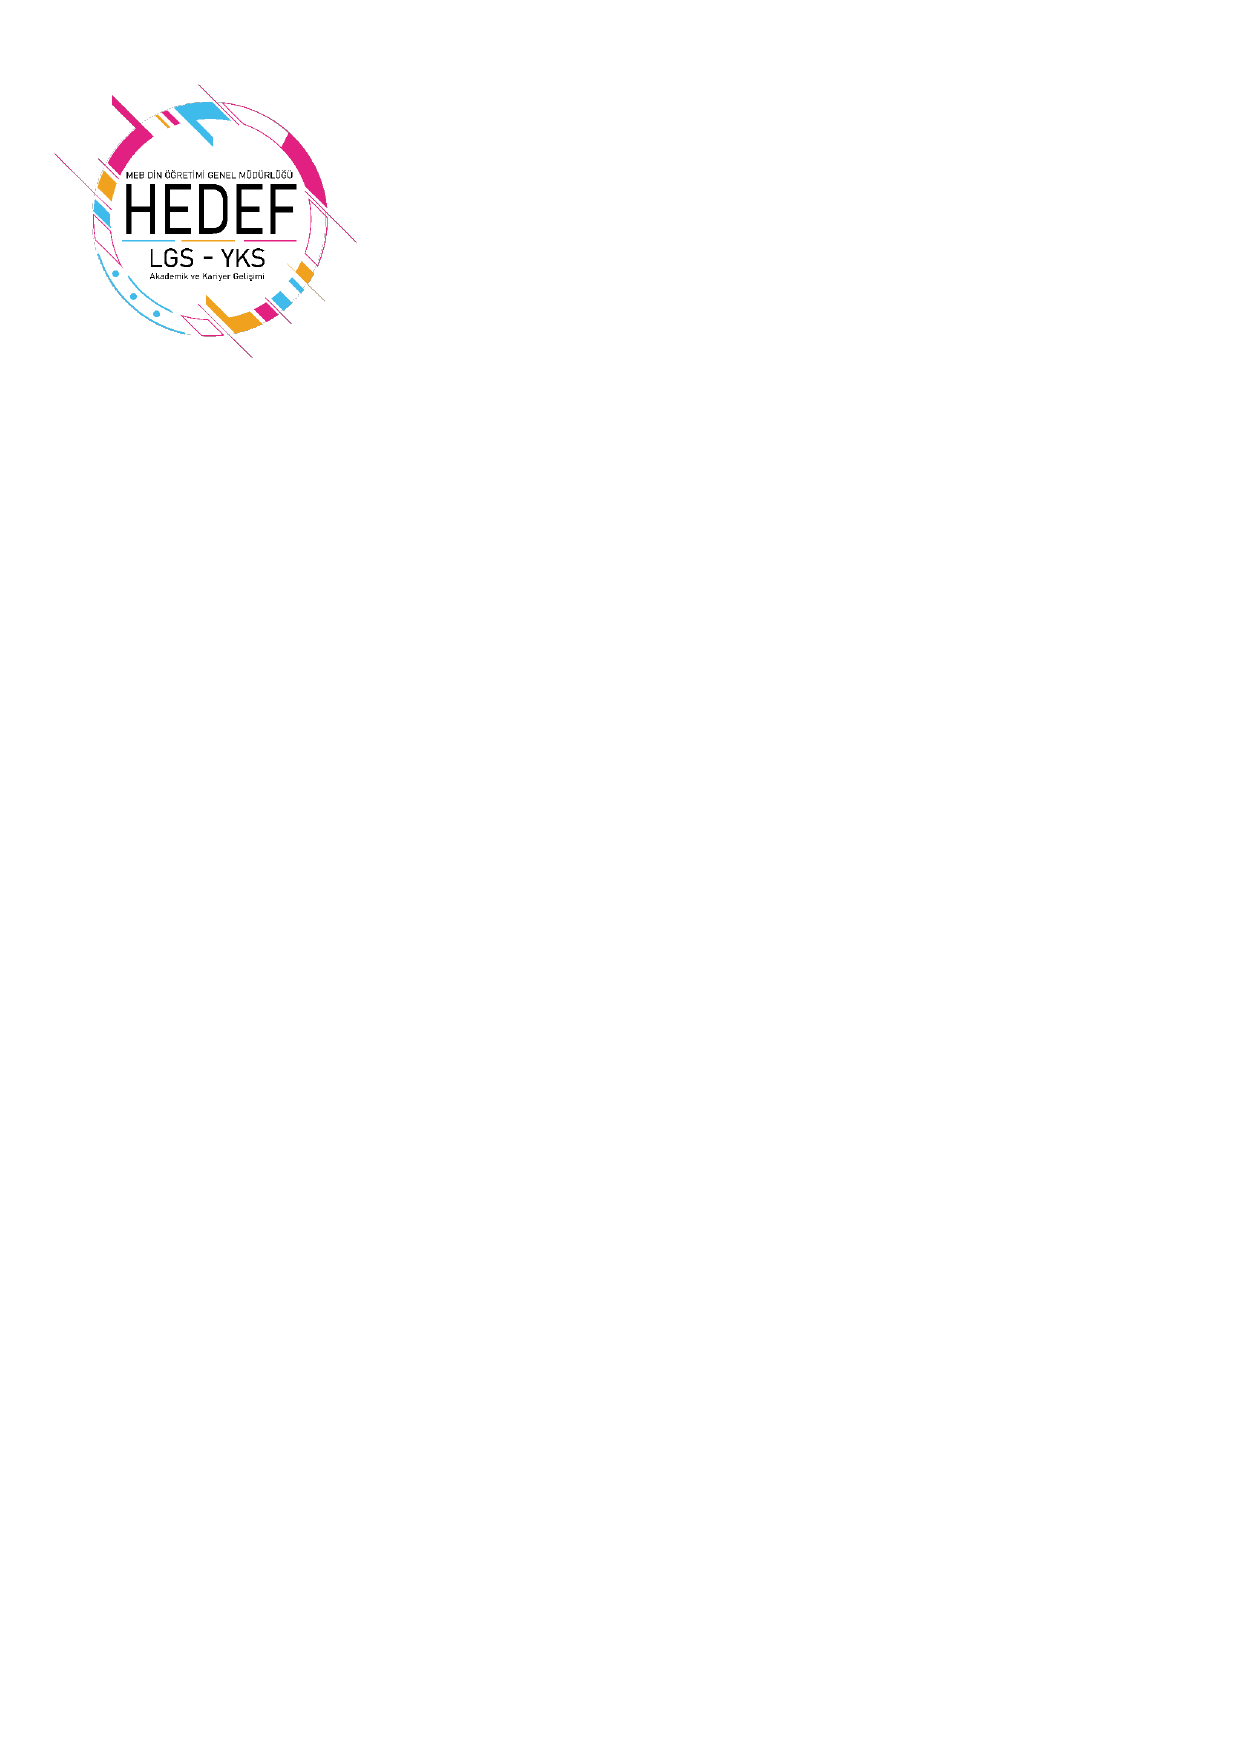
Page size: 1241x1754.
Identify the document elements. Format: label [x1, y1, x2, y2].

picture [53, 84, 357, 357]
